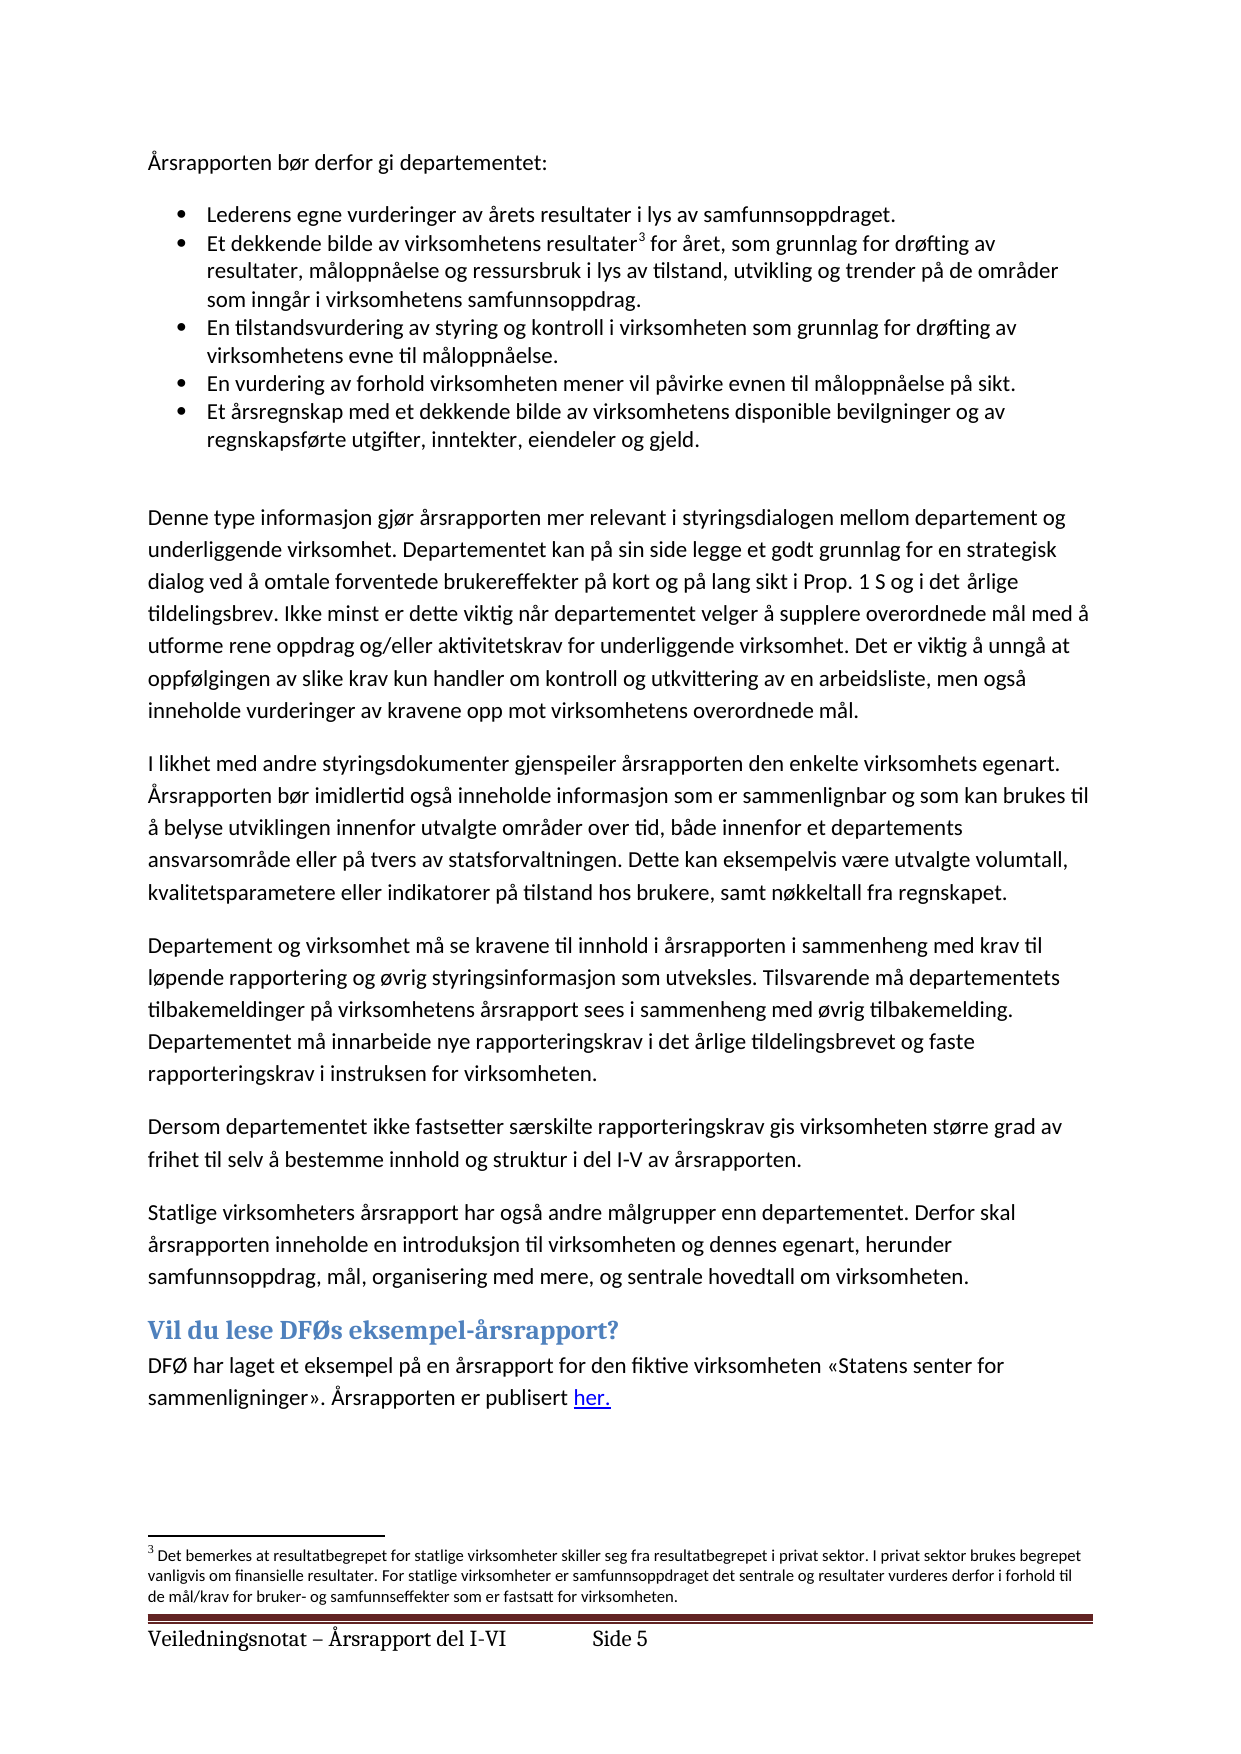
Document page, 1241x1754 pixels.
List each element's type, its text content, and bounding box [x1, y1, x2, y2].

list Et dekkende bilde av virksomhetens resultater for året, som grunnlag for drøfting av resultater, måloppnåelse og ressursbruk i lys av tilstand, utvikling og trender på de områder som inngår i virksomhetens samfunnsoppdrag. [177, 229, 1093, 313]
list Et årsregnskap med et dekkende bilde av virksomhetens disponible bevilgninger og av regnskapsførte utgifter, inntekter, eiendeler og gjeld. [177, 397, 1093, 453]
text Departement og virksomhet må se kravene til innhold i årsrapporten i sammenheng med krav til løpende rapportering og øvrig styringsinformasjon som utveksles. Tilsvarende må departementets tilbakemeldinger på virksomhetens årsrapport sees i sammenheng med øvrig tilbakemelding. Departementet må innarbeide nye rapporteringskrav i det årlige tildelingsbrevet og faste rapporteringskrav i instruksen for virksomheten. [148, 931, 1093, 1087]
subtitle Vil du lese DFØs eksempel-årsrapport? [148, 1315, 1093, 1346]
text Denne type informasjon gjør årsrapporten mer relevant i styringsdialogen mellom departement og underliggende virksomhet. Departementet kan på sin side legge et godt grunnlag for en strategisk dialog ved å omtale forventede brukereffekter på kort og på lang sikt i Prop. 1 S og i det årlige tildelingsbrev. Ikke minst er dette viktig når departementet velger å supplere overordnede mål med å utforme rene oppdrag og/eller aktivitetskrav for underliggende virksomhet. Det er viktig å unngå at oppfølgingen av slike krav kun handler om kontroll og utkvittering av en arbeidsliste, men også inneholde vurderinger av kravene opp mot virksomhetens overordnede mål. [148, 503, 1093, 724]
text I likhet med andre styringsdokumenter gjenspeiler årsrapporten den enkelte virksomhets egenart. Årsrapporten bør imidlertid også inneholde informasjon som er sammenlignbar og som kan brukes til å belyse utviklingen innenfor utvalgte områder over tid, både innenfor et departements ansvarsområde eller på tvers av statsforvaltningen. Dette kan eksempelvis være utvalgte volumtall, kvalitetsparametere eller indikatorer på tilstand hos brukere, samt nøkkeltall fra regnskapet. [148, 749, 1093, 906]
list En vurdering av forhold virksomheten mener vil påvirke evnen til måloppnåelse på sikt. [177, 369, 1093, 397]
list En tilstandsvurdering av styring og kontroll i virksomheten som grunnlag for drøfting av virksomhetens evne til måloppnåelse. [177, 313, 1093, 369]
text Statlige virksomheters årsrapport har også andre målgrupper enn departementet. Derfor skal årsrapporten inneholde en introduksjon til virksomheten og dennes egenart, herunder samfunnsoppdrag, mål, organisering med mere, og sentrale hovedtall om virksomheten. [148, 1198, 1093, 1290]
text Dersom departementet ikke fastsetter særskilte rapporteringskrav gis virksomheten større grad av frihet til selv å bestemme innhold og struktur i del I-V av årsrapporten. [148, 1112, 1093, 1173]
text Årsrapporten bør derfor gi departementet: [148, 148, 1093, 176]
list Lederens egne vurderinger av årets resultater i lys av samfunnsoppdraget. [177, 201, 1093, 229]
text DFØ har laget et eksempel på en årsrapport for den fiktive virksomheten «Statens senter for sammenligninger». Årsrapporten er publisert her. [148, 1351, 1093, 1411]
